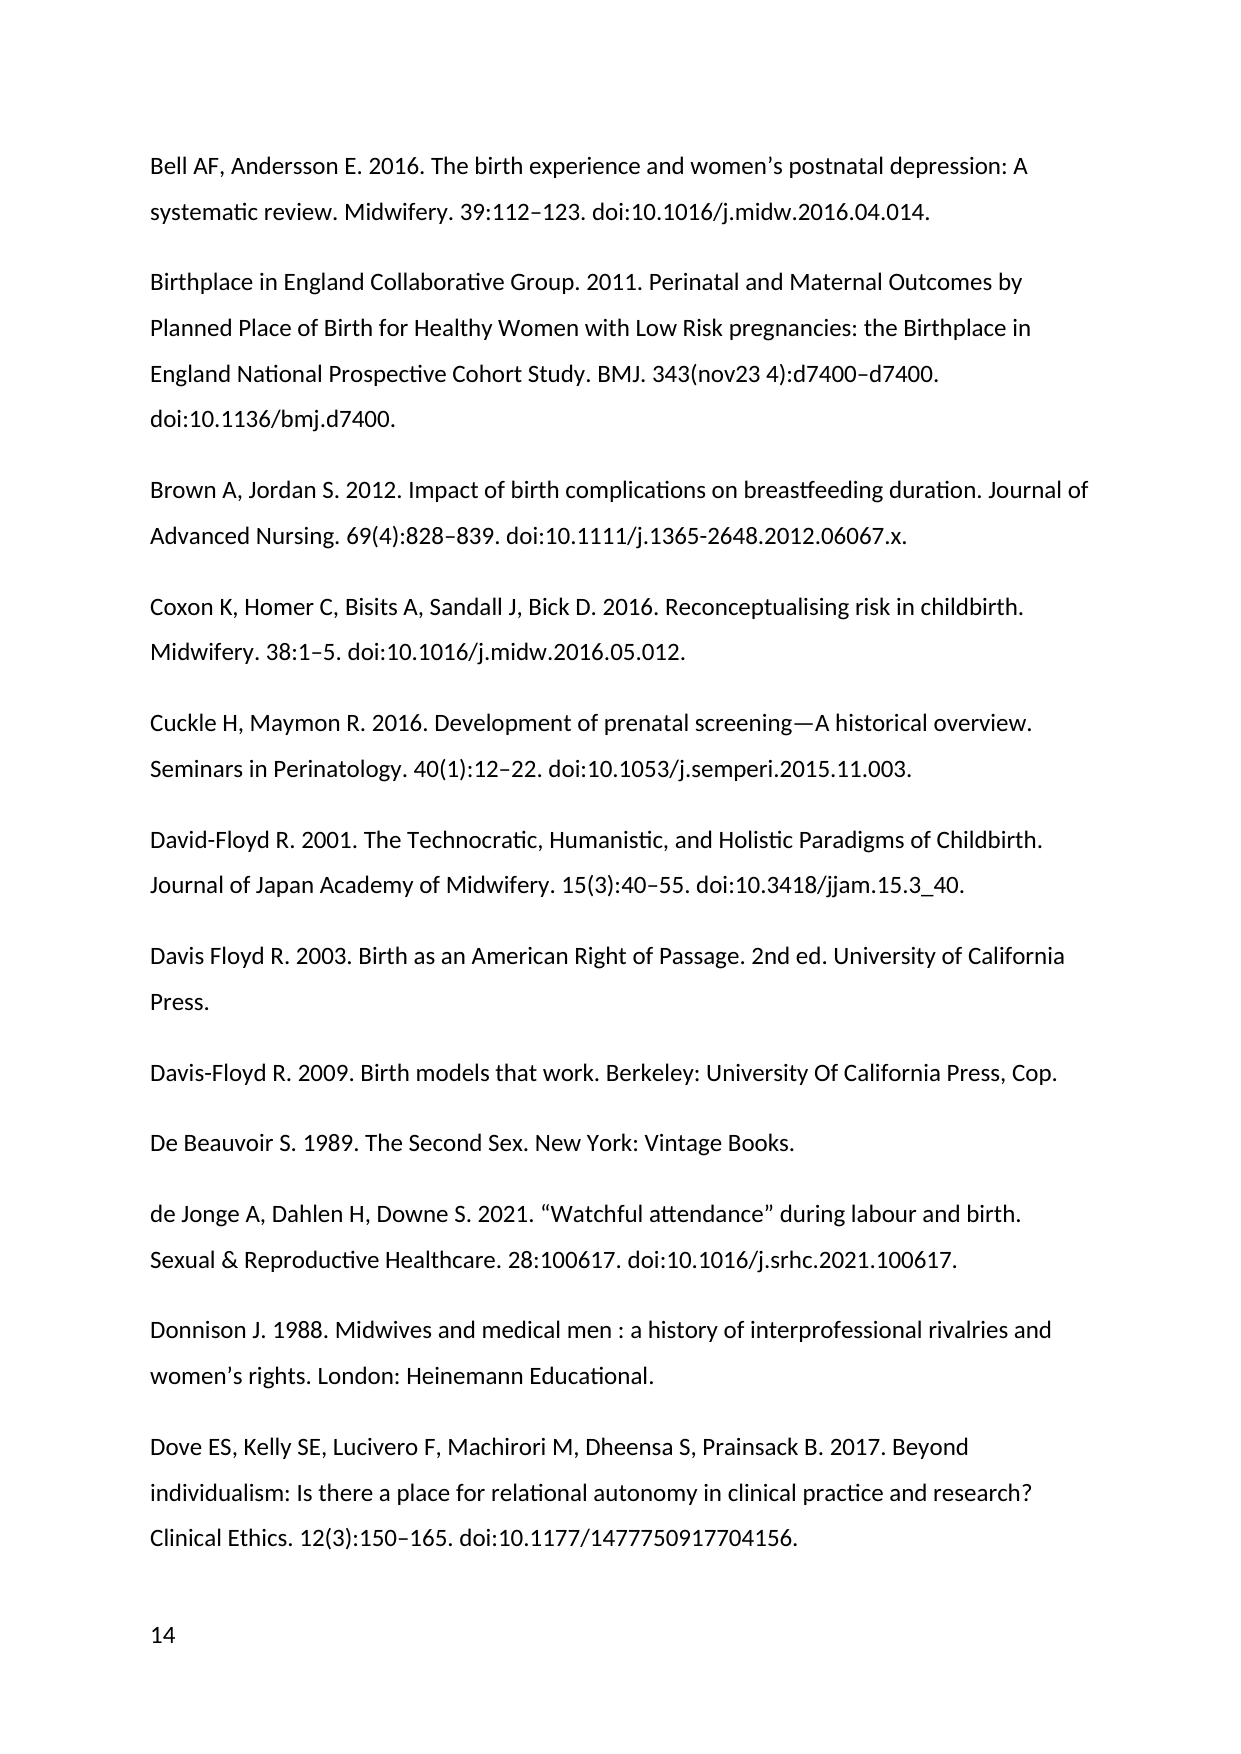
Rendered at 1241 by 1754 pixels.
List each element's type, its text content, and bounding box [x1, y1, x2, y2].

text Davis Floyd R. 2003. Birth as an American Right of Passage. 2nd ed. University of California Press. [150, 940, 1090, 1016]
text Bell AF, Andersson E. 2016. The birth experience and women’s postnatal depression: A systematic review. Midwifery. 39:112–123. doi:10.1016/j.midw.2016.04.014. [150, 150, 1090, 226]
text Donnison J. 1988. Midwives and medical men : a history of interprofessional rivalries and women’s rights. London: Heinemann Educational. [150, 1314, 1090, 1391]
text de Jonge A, Dahlen H, Downe S. 2021. “Watchful attendance” during labour and birth. Sexual & Reproductive Healthcare. 28:100617. doi:10.1016/j.srhc.2021.100617. [150, 1198, 1090, 1274]
text David-Floyd R. 2001. The Technocratic, Humanistic, and Holistic Paradigms of Childbirth. Journal of Japan Academy of Midwifery. 15(3):40–55. doi:10.3418/jjam.15.3_40. [150, 824, 1090, 900]
text Birthplace in England Collaborative Group. 2011. Perinatal and Maternal Outcomes by Planned Place of Birth for Healthy Women with Low Risk pregnancies: the Birthplace in England National Prospective Cohort Study. BMJ. 343(nov23 4):d7400–d7400. doi:10.1136/bmj.d7400. [150, 266, 1090, 434]
text Davis-Floyd R. 2009. Birth models that work. Berkeley: University Of California Press, Cop. [150, 1057, 1090, 1087]
text Dove ES, Kelly SE, Lucivero F, Machirori M, Dheensa S, Prainsack B. 2017. Beyond individualism: Is there a place for relational autonomy in clinical practice and research? Clinical Ethics. 12(3):150–165. doi:10.1177/1477750917704156. [150, 1431, 1090, 1553]
text Cuckle H, Maymon R. 2016. Development of prenatal screening—A historical overview. Seminars in Perinatology. 40(1):12–22. doi:10.1053/j.semperi.2015.11.003. [150, 707, 1090, 783]
text De Beauvoir S. 1989. The Second Sex. New York: Vintage Books. [150, 1127, 1090, 1158]
text Brown A, Jordan S. 2012. Impact of birth complications on breastfeeding duration. Journal of Advanced Nursing. 69(4):828–839. doi:10.1111/j.1365-2648.2012.06067.x. [150, 474, 1090, 551]
text Coxon K, Homer C, Bisits A, Sandall J, Bick D. 2016. Reconceptualising risk in childbirth. Midwifery. 38:1–5. doi:10.1016/j.midw.2016.05.012. [150, 591, 1090, 667]
